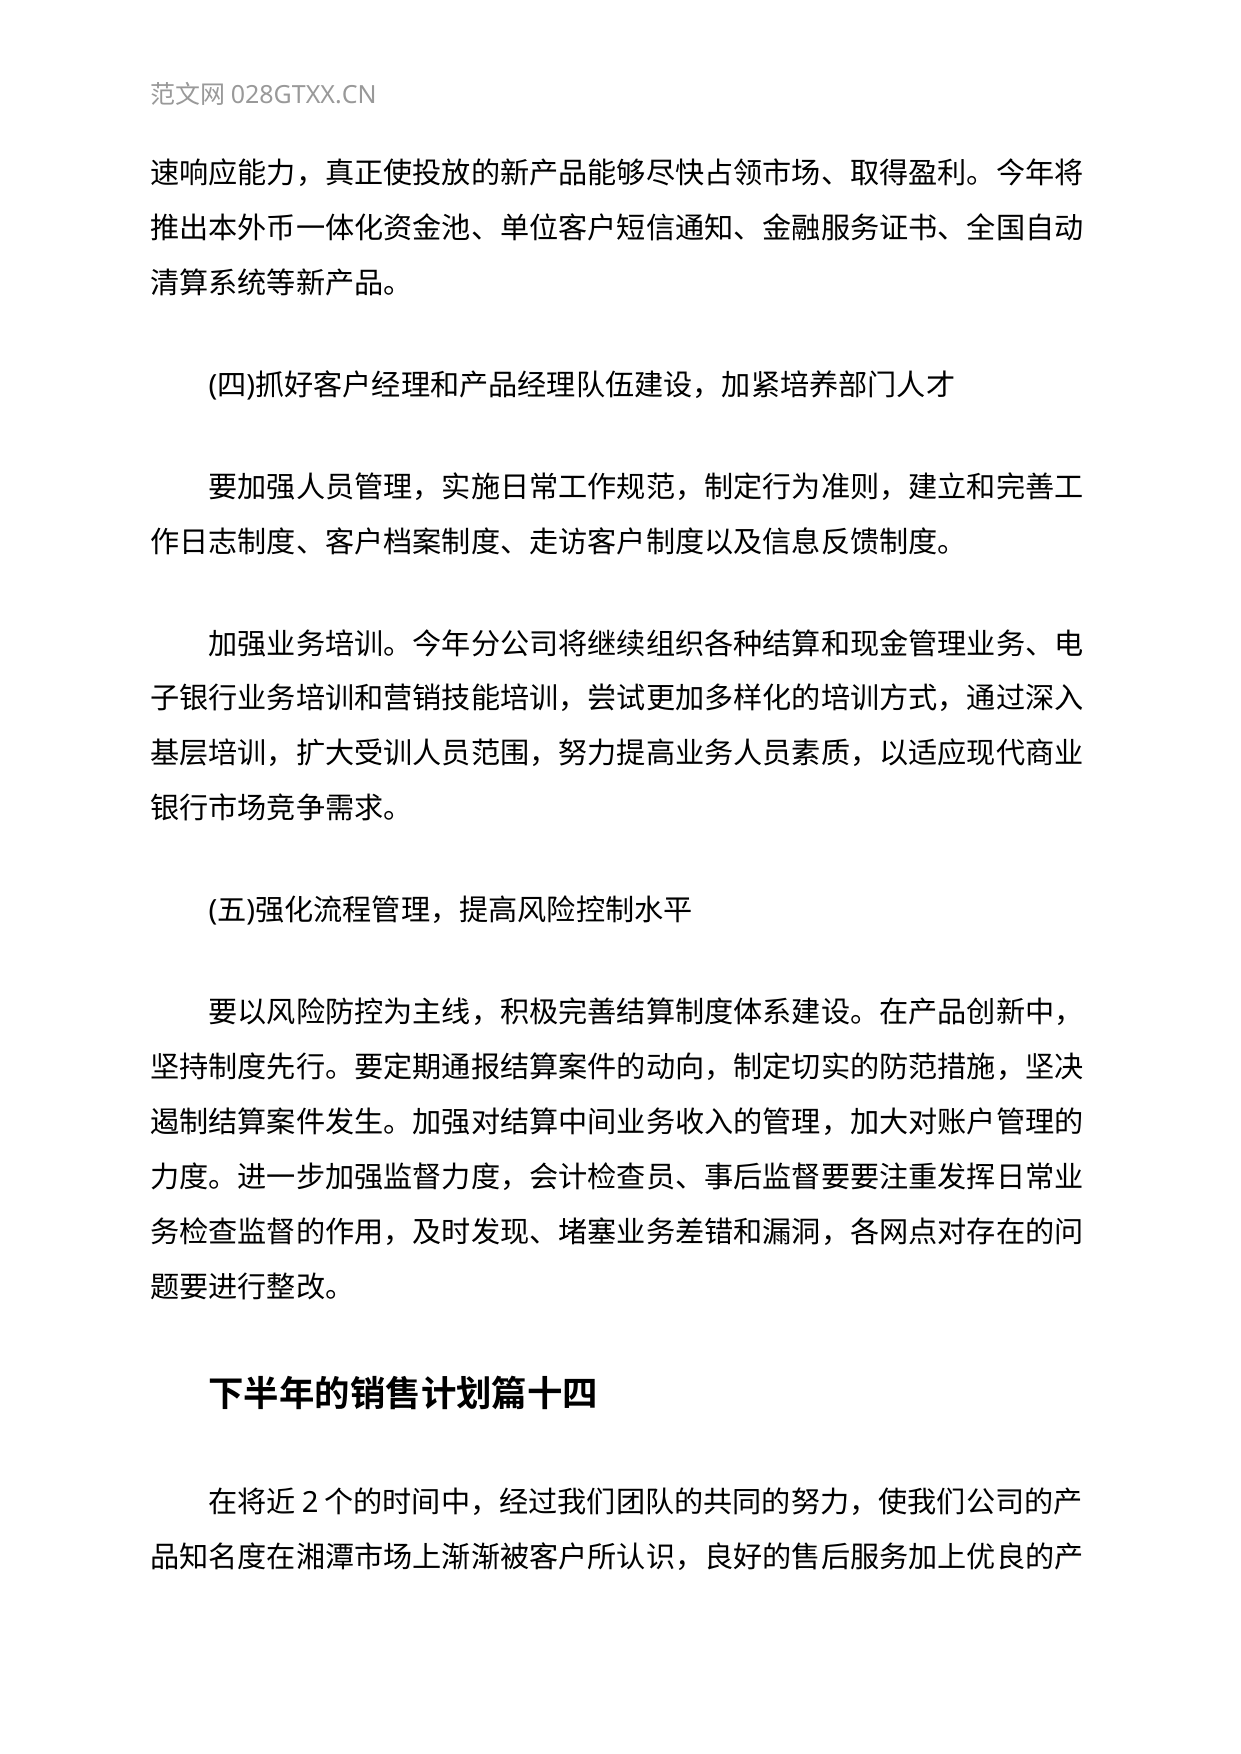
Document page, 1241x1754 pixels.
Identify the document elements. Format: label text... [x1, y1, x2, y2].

text 加强业务培训。今年分公司将继续组织各种结算和现金管理业务、电子银行业务培训和营销技能培训，尝试更加多样化的培训方式，通过深入基层培训，扩大受训人员范围，努力提高业务人员素质，以适应现代商业银行市场竞争需求。 [150, 620, 1090, 827]
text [150, 150, 1090, 302]
text (五)强化流程管理，提高风险控制水平 [150, 887, 1090, 929]
text (四)抓好客户经理和产品经理队伍建设，加紧培养部门人才 [150, 362, 1090, 404]
text 要以风险防控为主线，积极完善结算制度体系建设。在产品创新中，坚持制度先行。要定期通报结算案件的动向，制定切实的防范措施，坚决遏制结算案件发生。加强对结算中间业务收入的管理，加大对账户管理的力度。进一步加强监督力度，会计检查员、事后监督要要注重发挥日常业务检查监督的作用，及时发现、堵塞业务差错和漏洞，各网点对存在的问题要进行整改。 [150, 989, 1090, 1305]
text 要加强人员管理，实施日常工作规范，制定行为准则，建立和完善工作日志制度、客户档案制度、走访客户制度以及信息反馈制度。 [150, 463, 1090, 561]
text 下半年的销售计划篇十四 [150, 1365, 1090, 1416]
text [150, 1478, 1090, 1576]
